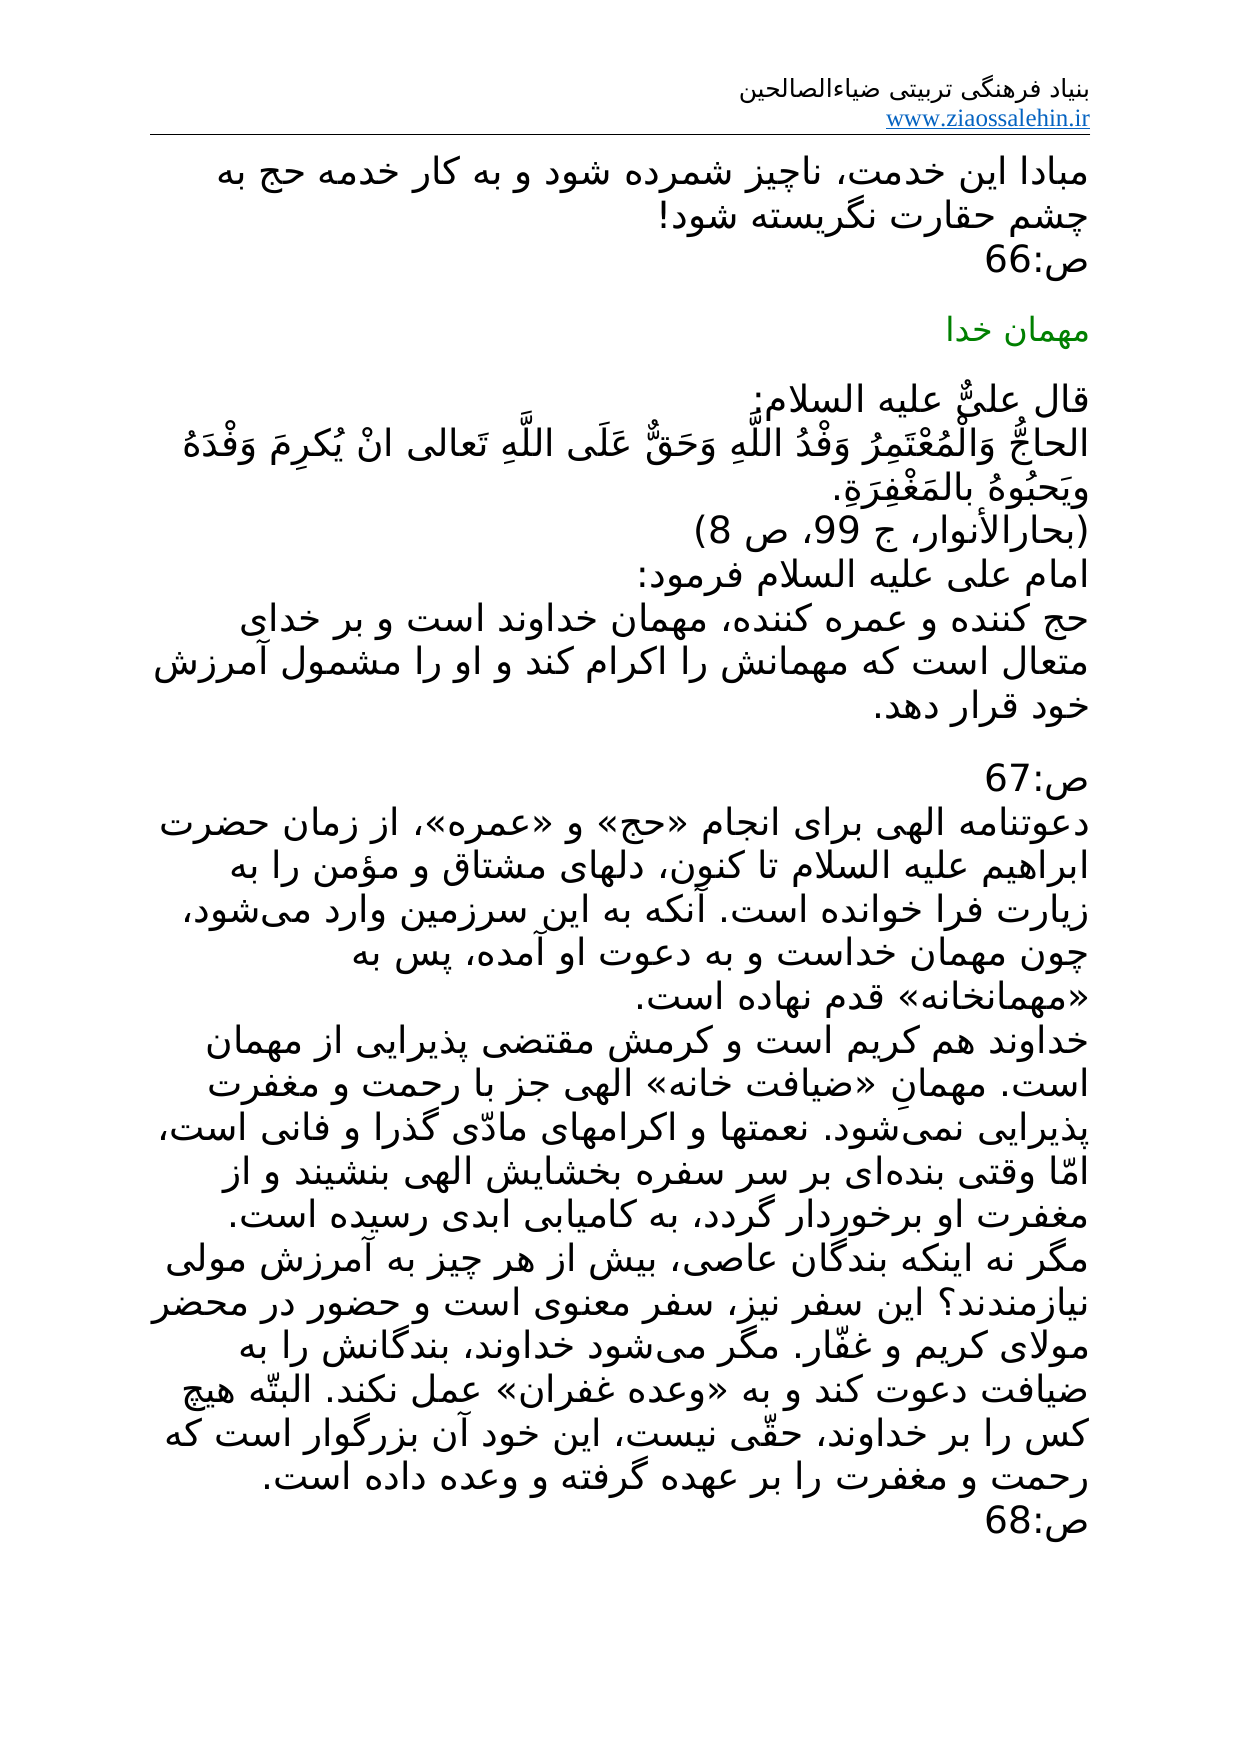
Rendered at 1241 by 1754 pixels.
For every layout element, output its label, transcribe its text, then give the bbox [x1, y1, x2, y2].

text قال علیٌّ علیه السلام: الحاجُّ وَالْمُعْتَمِرُ وَفْدُ اللَّهِ وَحَقٌّ عَلَی اللَّهِ تَعالی انْ یُکرِمَ وَفْدَهُ ویَحبُوهُ بالمَغْفِرَةِ. (بحارالأنوار، ج 99، ص 8) امام علی علیه السلام فرمود: حج کننده و عمره کننده، مهمان خداوند است و بر خدای متعال است که مهمانش را اکرام کند و او را مشمول آمرزش خود قرار دهد. [150, 378, 1090, 727]
text ص:66 [150, 237, 1090, 281]
subtitle مهمان خدا [150, 310, 1090, 349]
text ص:68 [150, 1498, 1090, 1542]
text ص:67 دعوتنامه الهی برای انجام «حج» و «عمره»، از زمان حضرت ابراهیم علیه السلام تا کنون، دلهای مشتاق و مؤمن را به زیارت فرا خوانده است. آنکه به این سرزمین وارد می‌شود، چون مهمان خداست و به دعوت او آمده، پس به «مهمانخانه» قدم نهاده است. خداوند هم کریم است و کرمش مقتضی پذیرایی از مهمان است. مهمانِ «ضیافت خانه» الهی جز با رحمت و مغفرت پذیرایی نمی‌شود. نعمتها و اکرامهای مادّی گذرا و فانی است، امّا وقتی بنده‌ای بر سر سفره بخشایش الهی بنشیند و از مغفرت او برخوردار گردد، به کامیابی ابدی رسیده است. مگر نه اینکه بندگان عاصی، بیش از هر چیز به آمرزش مولی نیازمندند؟ این سفر نیز، سفر معنوی است و حضور در محضر مولای کریم و غفّار. مگر می‌شود خداوند، بندگانش را به ضیافت دعوت کند و به «وعده غفران» عمل نکند. البتّه هیچ کس را بر خداوند، حقّی نیست، این خود آن بزرگوار است که رحمت و مغفرت را بر عهده گرفته و وعده داده است. [150, 756, 1090, 1498]
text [150, 150, 1090, 237]
